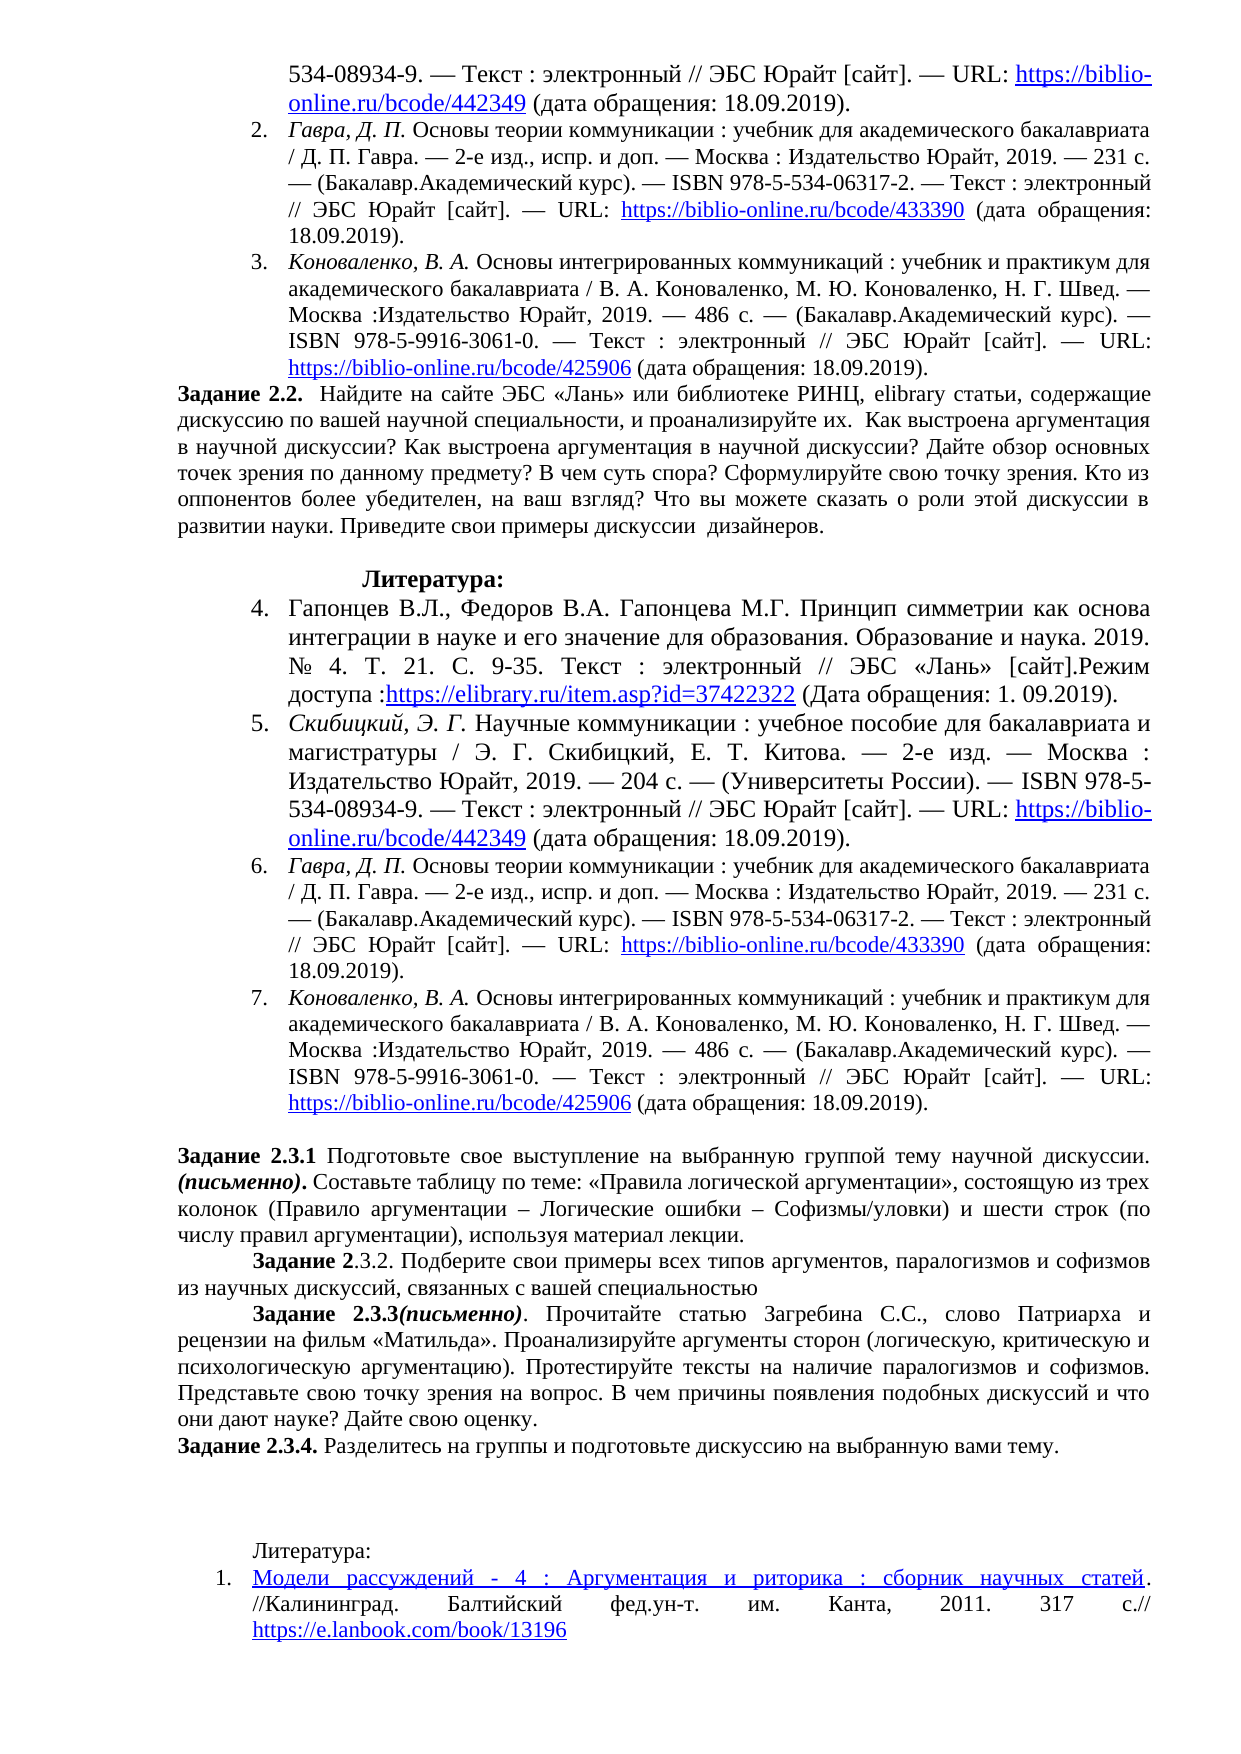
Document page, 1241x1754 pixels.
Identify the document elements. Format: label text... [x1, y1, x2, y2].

list Гапонцев В.Л., Федоров В.А. Гапонцева М.Г. Принцип симметрии как основа интеграции в науке и его значение для образования. Образование и наука. 2019. № 4. Т. 21. С. 9-35. Текст : электронный // ЭБС «Лань» [сайт].Режим доступа :https://elibrary.ru/item.asp?id=37422322 (Дата обращения: 1. 09.2019). [251, 593, 1152, 708]
text Задание 2.3.3(письменно). Прочитайте статью Загребина С.С., слово Патриарха и рецензии на фильм «Матильда». Проанализируйте аргументы сторон (логическую, критическую и психологическую аргументацию). Протестируйте тексты на наличие паралогизмов и софизмов. Представьте свою точку зрения на вопрос. В чем причины появления подобных дискуссий и что они дают науке? Дайте свою оценку. [177, 1300, 1152, 1432]
list Коноваленко, В. А. Основы интегрированных коммуникаций : учебник и практикум для академического бакалавриата / В. А. Коноваленко, М. Ю. Коноваленко, Н. Г. Швед. — Москва :Издательство Юрайт, 2019. — 486 с. — (Бакалавр.Академический курс). — ISBN 978-5-9916-3061-0. — Текст : электронный // ЭБС Юрайт [сайт]. — URL: https://biblio-online.ru/bcode/425906 (дата обращения: 18.09.2019). [251, 248, 1152, 380]
text Задание 2.3.2. Подберите свои примеры всех типов аргументов, паралогизмов и софизмов из научных дискуссий, связанных с вашей специальностью [177, 1247, 1152, 1300]
list Гавра, Д. П. Основы теории коммуникации : учебник для академического бакалавриата / Д. П. Гавра. — 2-е изд., испр. и доп. — Москва : Издательство Юрайт, 2019. — 231 с. — (Бакалавр.Академический курс). — ISBN 978-5-534-06317-2. — Текст : электронный // ЭБС Юрайт [сайт]. — URL: https://biblio-online.ru/bcode/433390 (дата обращения: 18.09.2019). [251, 117, 1152, 248]
list Коноваленко, В. А. Основы интегрированных коммуникаций : учебник и практикум для академического бакалавриата / В. А. Коноваленко, М. Ю. Коноваленко, Н. Г. Швед. — Москва :Издательство Юрайт, 2019. — 486 с. — (Бакалавр.Академический курс). — ISBN 978-5-9916-3061-0. — Текст : электронный // ЭБС Юрайт [сайт]. — URL: https://biblio-online.ru/bcode/425906 (дата обращения: 18.09.2019). [251, 984, 1152, 1116]
text Литература: [252, 1537, 1152, 1564]
list Модели рассуждений - 4 : Аргументация и риторика : сборник научных статей. //Калининград. Балтийский фед.ун-т. им. Канта, 2011. 317 с.// https://e.lanbook.com/book/13196 [215, 1564, 1152, 1643]
list Гавра, Д. П. Основы теории коммуникации : учебник для академического бакалавриата / Д. П. Гавра. — 2-е изд., испр. и доп. — Москва : Издательство Юрайт, 2019. — 231 с. — (Бакалавр.Академический курс). — ISBN 978-5-534-06317-2. — Текст : электронный // ЭБС Юрайт [сайт]. — URL: https://biblio-online.ru/bcode/433390 (дата обращения: 18.09.2019). [251, 852, 1152, 984]
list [251, 59, 1152, 117]
text Задание 2.2. Найдите на сайте ЭБС «Лань» или библиотеке РИНЦ, elibrary статьи, содержащие дискуссию по вашей научной специальности, и проанализируйте их. Как выстроена аргументация в научной дискуссии? Как выстроена аргументация в научной дискуссии? Дайте обзор основных точек зрения по данному предмету? В чем суть спора? Сформулируйте свою точку зрения. Кто из оппонентов более убедителен, на ваш взгляд? Что вы можете сказать о роли этой дискуссии в развитии науки. Приведите свои примеры дискуссии дизайнеров. [177, 380, 1152, 538]
list Литература: [288, 564, 1152, 593]
text Задание 2.3.1 Подготовьте свое выступление на выбранную группой тему научной дискуссии. (письменно). Составьте таблицу по теме: «Правила логической аргументации», состоящую из трех колонок (Правило аргументации – Логические ошибки – Софизмы/уловки) и шести строк (по числу правил аргументации), используя материал лекции. [177, 1142, 1152, 1247]
text Задание 2.3.4. Разделитесь на группы и подготовьте дискуссию на выбранную вами тему. [177, 1432, 1152, 1458]
